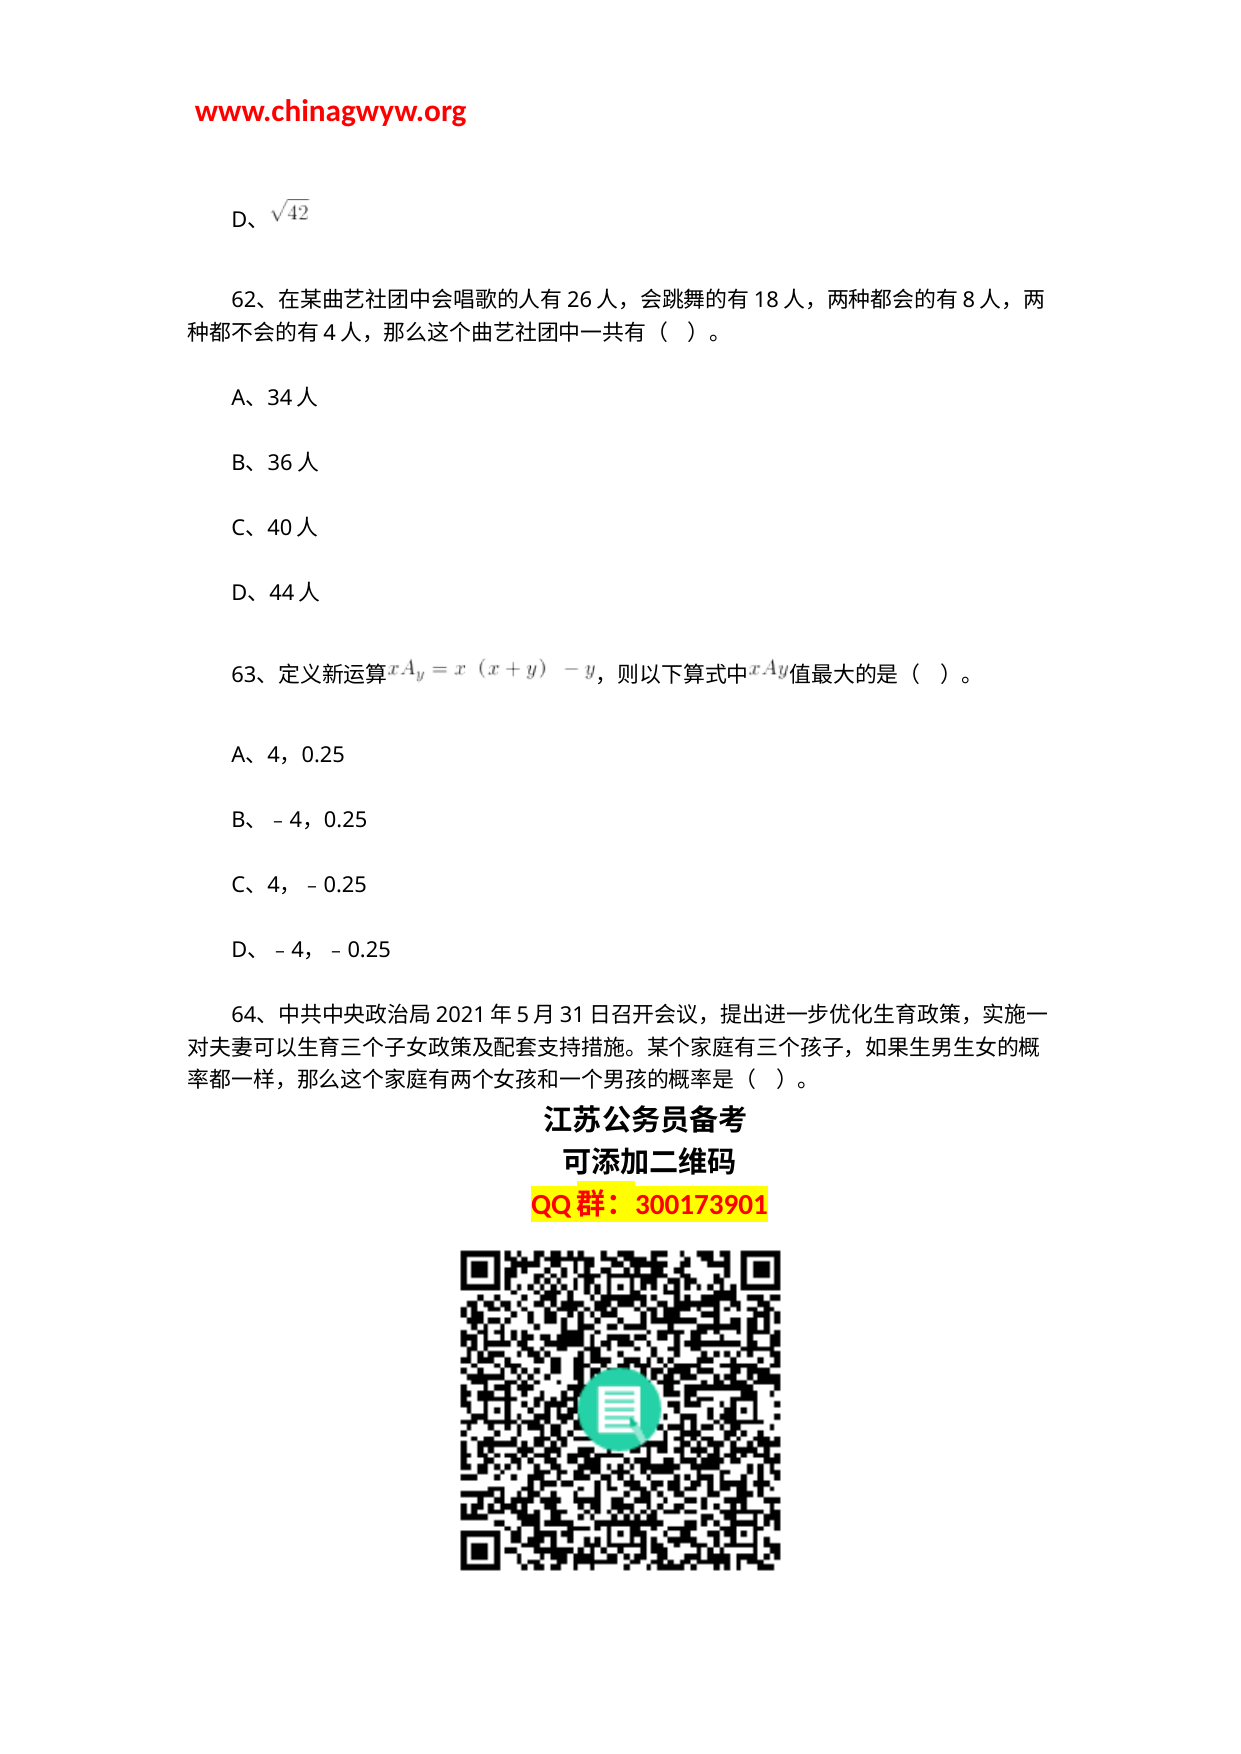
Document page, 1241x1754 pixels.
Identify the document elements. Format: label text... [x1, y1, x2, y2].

text 62、在某曲艺社团中会唱歌的人有26人，会跳舞的有18人，两种都会的有8人，两种都不会的有4人，那么这个曲艺社团中一共有（ ）。 [187, 249, 1053, 347]
text D、﹣4，﹣0.25 [187, 899, 1053, 964]
text A、34人 [187, 347, 1053, 412]
picture [269, 199, 310, 228]
text C、40人 [187, 477, 1053, 542]
text B、36人 [187, 412, 1053, 477]
picture [434, 1222, 806, 1598]
text D、44人 [187, 542, 1053, 607]
picture [748, 654, 789, 683]
text C、4，﹣0.25 [187, 834, 1053, 899]
text B、﹣4，0.25 [187, 769, 1053, 834]
text 63、定义新运算，则以下算式中值最大的是（ ）。 [187, 607, 1053, 704]
picture [387, 654, 596, 683]
text 64、中共中央政治局2021年5月31日召开会议，提出进一步优化生育政策，实施一对夫妻可以生育三个子女政策及配套支持措施。某个家庭有三个孩子，如果生男生女的概率都一样，那么这个家庭有两个女孩和一个男孩的概率是（ ）。 [187, 964, 1053, 1094]
text D、 [187, 152, 1053, 249]
text A、4，0.25 [187, 704, 1053, 769]
